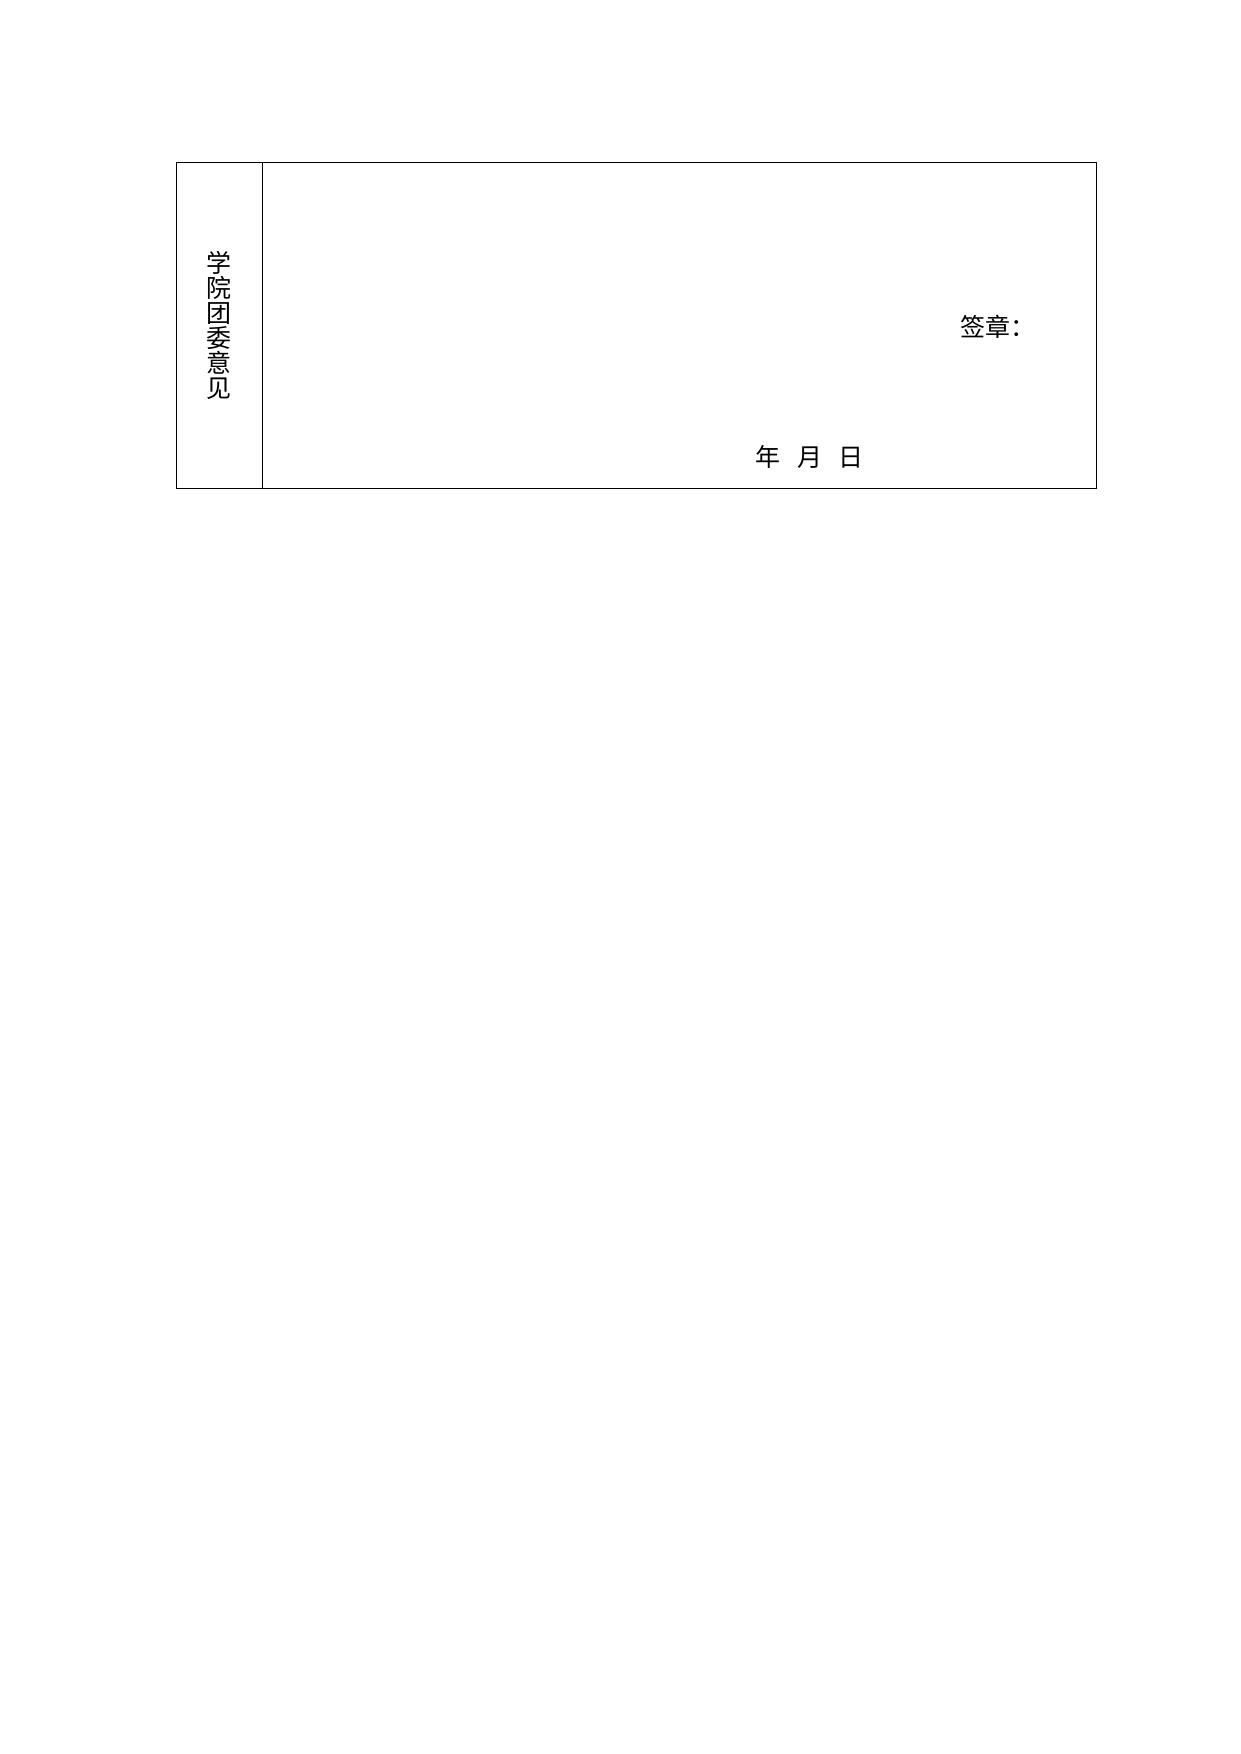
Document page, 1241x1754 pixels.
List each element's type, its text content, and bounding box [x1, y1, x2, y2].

table_cell 学院团委意见 [177, 163, 262, 488]
table_cell 签章： 年 月 日 [263, 163, 1096, 488]
